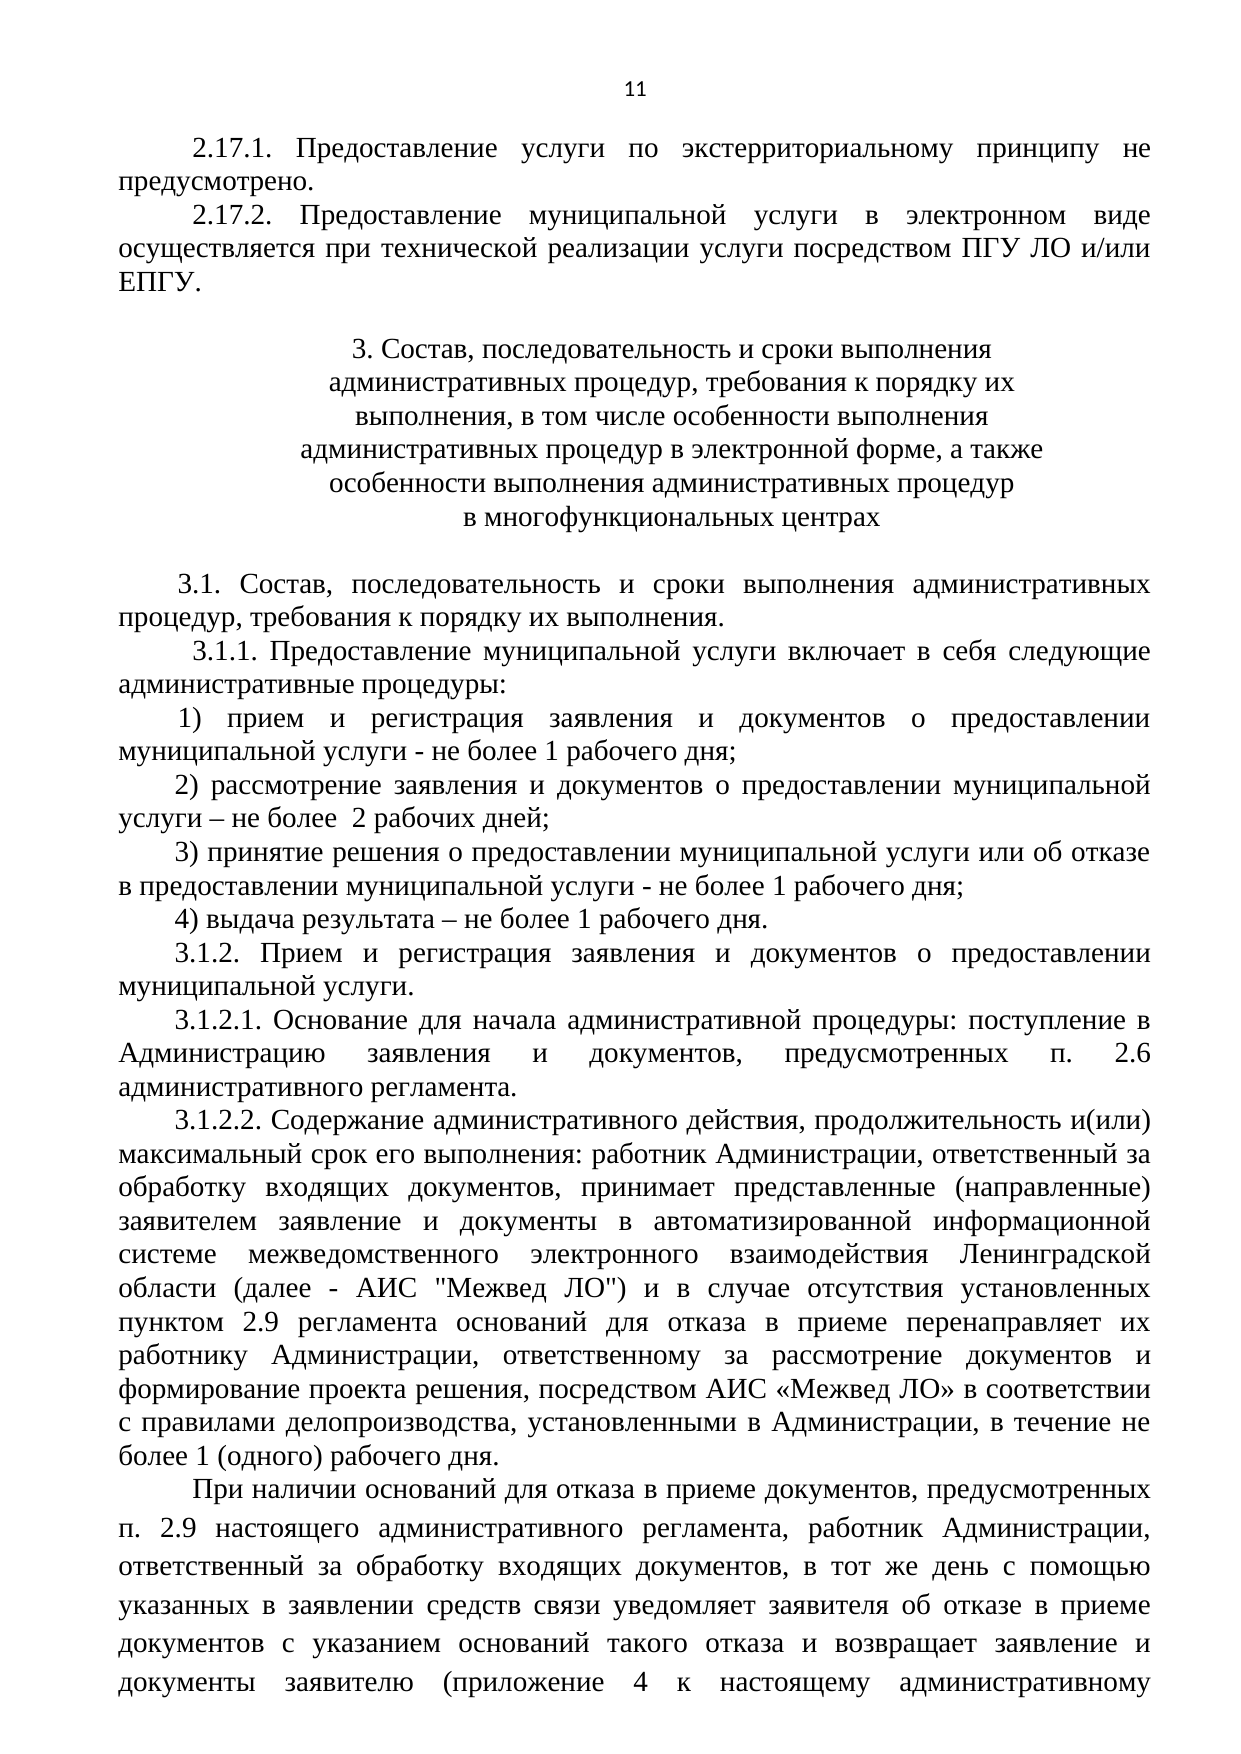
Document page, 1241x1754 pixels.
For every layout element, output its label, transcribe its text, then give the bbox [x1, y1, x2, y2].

text 2) рассмотрение заявления и документов о предоставлении муниципальной услуги – не более 2 рабочих дней; [118, 767, 1152, 834]
text административных процедур в электронной форме, а также [118, 432, 1152, 465]
text 1) прием и регистрация заявления и документов о предоставлении муниципальной услуги - не более 1 рабочего дня; [118, 700, 1152, 767]
text 2.17.1. Предоставление услуги по экстерриториальному принципу не предусмотрено. [118, 130, 1152, 197]
text выполнения, в том числе особенности выполнения [118, 398, 1152, 432]
text административных процедур, требования к порядку их [118, 364, 1152, 398]
text 3.1.2.1. Основание для начала административной процедуры: поступление в Администрацию заявления и документов, предусмотренных п. 2.6 административного регламента. [118, 1002, 1152, 1102]
text 3.1.1. Предоставление муниципальной услуги включает в себя следующие административные процедуры: [118, 633, 1152, 700]
text 3.1.2.2. Содержание административного действия, продолжительность и(или) максимальный срок его выполнения: работник Администрации, ответственный за обработку входящих документов, принимает представленные (направленные) заявителем заявление и документы в автоматизированной информационной системе межведомственного электронного взаимодействия Ленинградской области (далее - АИС "Межвед ЛО") и в случае отсутствия установленных пунктом 2.9 регламента оснований для отказа в приеме перенаправляет их работнику Администрации, ответственному за рассмотрение документов и формирование проекта решения, посредством АИС «Межвед ЛО» в соответствии с правилами делопроизводства, установленными в Администрации, в течение не более 1 (одного) рабочего дня. [118, 1102, 1152, 1471]
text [118, 1471, 1152, 1698]
text 4) выдача результата – не более 1 рабочего дня. [118, 901, 1152, 935]
text 3.1. Состав, последовательность и сроки выполнения административных процедур, требования к порядку их выполнения. [118, 566, 1152, 633]
text 3. Состав, последовательность и сроки выполнения [118, 331, 1152, 364]
text 3.1.2. Прием и регистрация заявления и документов о предоставлении муниципальной услуги. [118, 935, 1152, 1002]
text в многофункциональных центрах [118, 499, 1152, 532]
text особенности выполнения административных процедур [118, 465, 1152, 499]
text 3) принятие решения о предоставлении муниципальной услуги или об отказе в предоставлении муниципальной услуги - не более 1 рабочего дня; [118, 834, 1152, 901]
text 2.17.2. Предоставление муниципальной услуги в электронном виде осуществляется при технической реализации услуги посредством ПГУ ЛО и/или ЕПГУ. [118, 197, 1152, 297]
